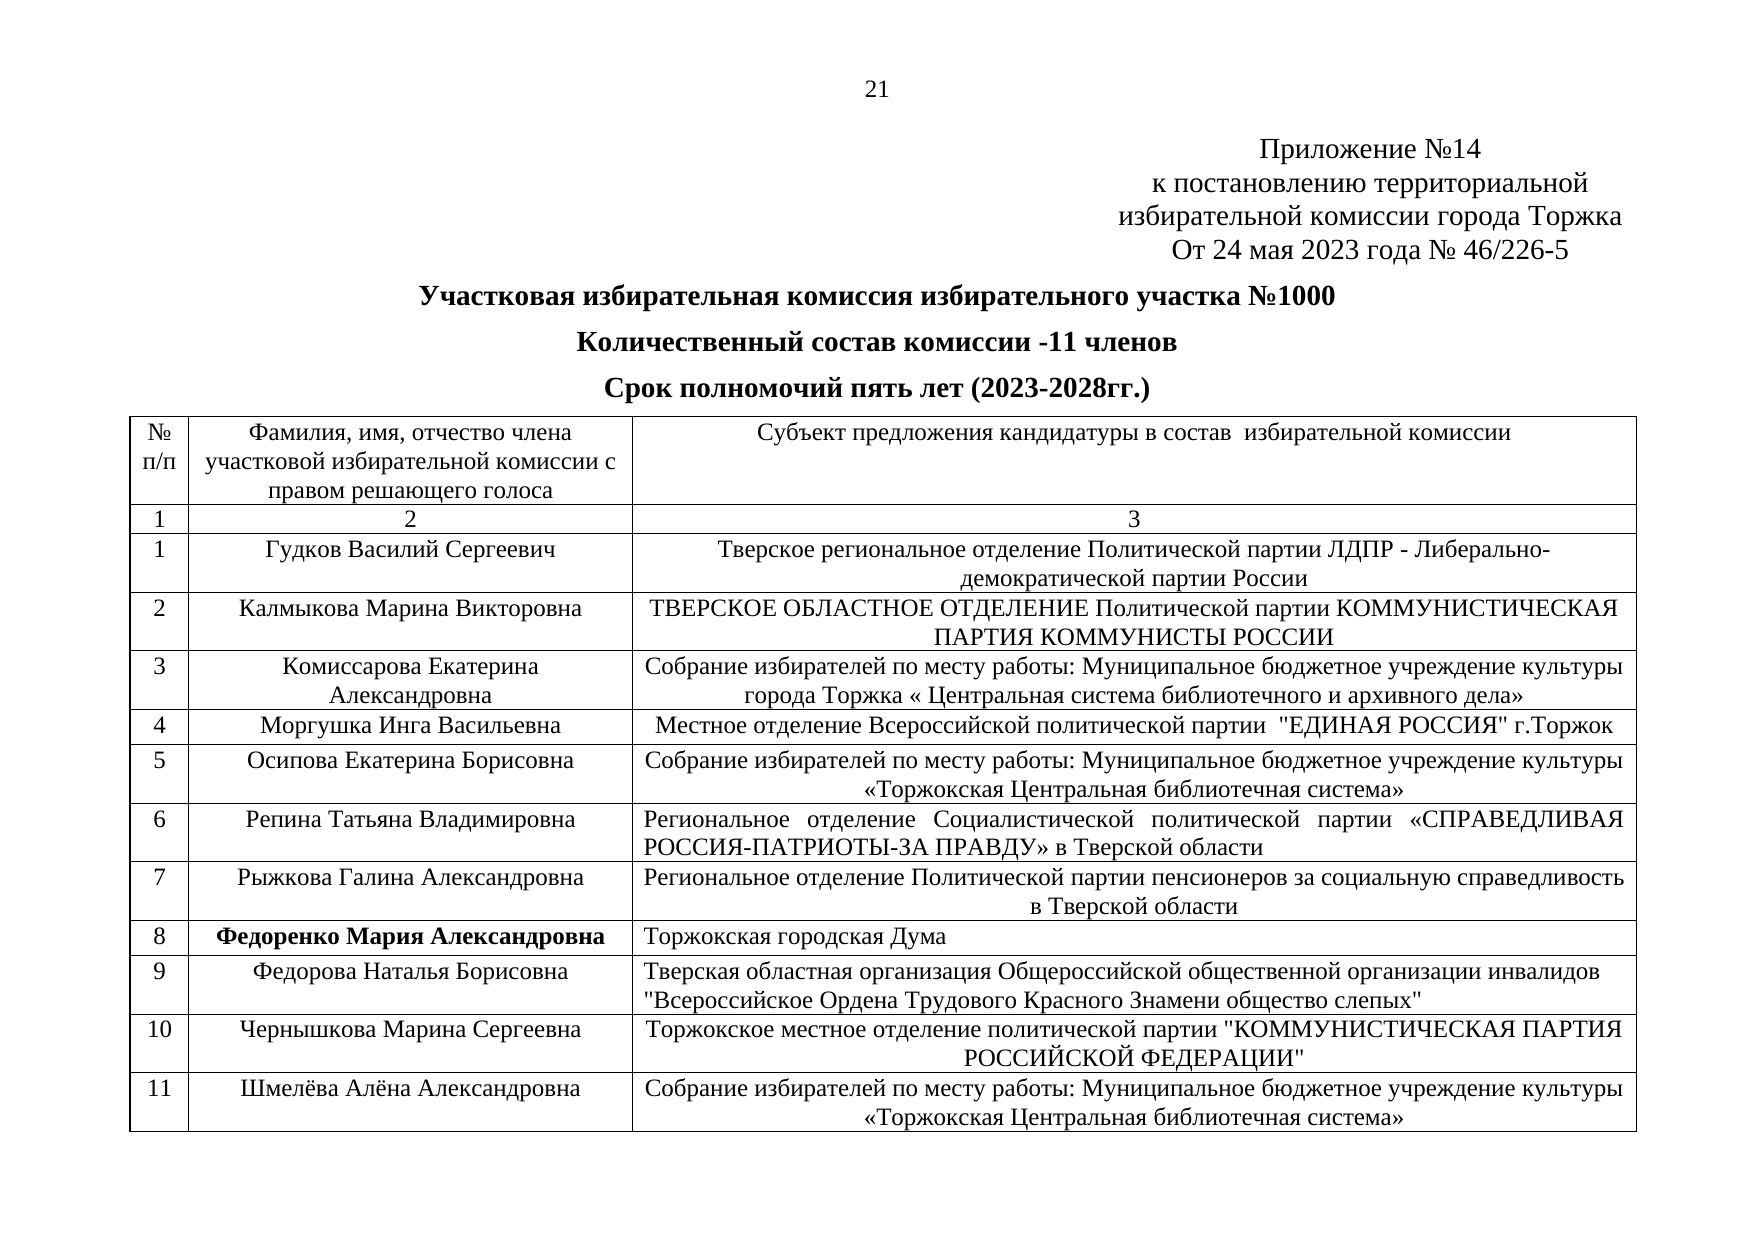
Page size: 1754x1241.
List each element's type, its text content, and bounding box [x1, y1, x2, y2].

table_cell Федоренко Мария Александровна [189, 921, 632, 955]
table_header Фамилия, имя, отчество члена участковой избирательной комиссии с правом решающего голоса [189, 417, 632, 503]
table_cell Шмелёва Алёна Александровна [189, 1073, 632, 1131]
table_cell Тверское региональное отделение Политической партии ЛДПР - Либерально-демократической партии России [633, 534, 1636, 592]
table_cell 4 [131, 710, 188, 744]
table_cell Торжокская городская Дума [633, 921, 1636, 955]
text Участковая избирательная комиссия избирательного участка №1000 [118, 278, 1636, 312]
table_cell 3 [633, 505, 1636, 533]
table_cell Собрание избирателей по месту работы: Муниципальное бюджетное учреждение культуры «Торжокская Центральная библиотечная система» [633, 745, 1636, 803]
table_cell к постановлению территориальной избирательной комиссии города Торжка [1104, 165, 1636, 232]
table_header Субъект предложения кандидатуры в состав избирательной комиссии [633, 417, 1636, 503]
table_cell Комиссарова Екатерина Александровна [189, 651, 632, 709]
text Количественный состав комиссии -11 членов [118, 324, 1636, 358]
table_header Приложение №14 [1104, 131, 1636, 165]
table_cell 1 [131, 534, 188, 592]
table_cell Калмыкова Марина Викторовна [189, 593, 632, 650]
table_cell Тверская областная организация Общероссийской общественной организации инвалидов "Всероссийское Ордена Трудового Красного Знамени общество слепых" [633, 956, 1636, 1013]
table_cell 5 [131, 745, 188, 803]
table_cell Гудков Василий Сергеевич [189, 534, 632, 592]
table_cell Собрание избирателей по месту работы: Муниципальное бюджетное учреждение культуры города Торжка « Центральная система библиотечного и архивного дела» [633, 651, 1636, 709]
table_cell 3 [131, 651, 188, 709]
table_cell Региональное отделение Социалистической политической партии «СПРАВЕДЛИВАЯ РОССИЯ-ПАТРИОТЫ-ЗА ПРАВДУ» в Тверской области [633, 804, 1636, 861]
table_cell Торжокское местное отделение политической партии "КОММУНИСТИЧЕСКАЯ ПАРТИЯ РОССИЙСКОЙ ФЕДЕРАЦИИ" [633, 1015, 1636, 1072]
table_cell 11 [131, 1073, 188, 1131]
table_cell Моргушка Инга Васильевна [189, 710, 632, 744]
table_cell 10 [131, 1015, 188, 1072]
table_cell ТВЕРСКОЕ ОБЛАСТНОЕ ОТДЕЛЕНИЕ Политической партии КОММУНИСТИЧЕСКАЯ ПАРТИЯ КОММУНИСТЫ РОССИИ [633, 593, 1636, 650]
table_cell Региональное отделение Политической партии пенсионеров за социальную справедливость в Тверской области [633, 862, 1636, 920]
table_cell Чернышкова Марина Сергеевна [189, 1015, 632, 1072]
table_cell Осипова Екатерина Борисовна [189, 745, 632, 803]
text Срок полномочий пять лет (2023-2028гг.) [118, 370, 1636, 404]
table_cell Местное отделение Всероссийской политической партии "ЕДИНАЯ РОССИЯ" г.Торжок [633, 710, 1636, 744]
table_cell От 24 мая 2023 года № 46/226-5 [1104, 232, 1636, 266]
table_cell 6 [131, 804, 188, 861]
table_cell Собрание избирателей по месту работы: Муниципальное бюджетное учреждение культуры «Торжокская Центральная библиотечная система» [633, 1073, 1636, 1131]
table_cell 9 [131, 956, 188, 1013]
table_cell 2 [189, 505, 632, 533]
table_cell Репина Татьяна Владимировна [189, 804, 632, 861]
table_cell Федорова Наталья Борисовна [189, 956, 632, 1013]
table_cell 2 [131, 593, 188, 650]
table_cell Рыжкова Галина Александровна [189, 862, 632, 920]
table_header № п/п [131, 417, 188, 503]
table_cell 7 [131, 862, 188, 920]
table_cell 8 [131, 921, 188, 955]
table_cell 1 [131, 505, 188, 533]
